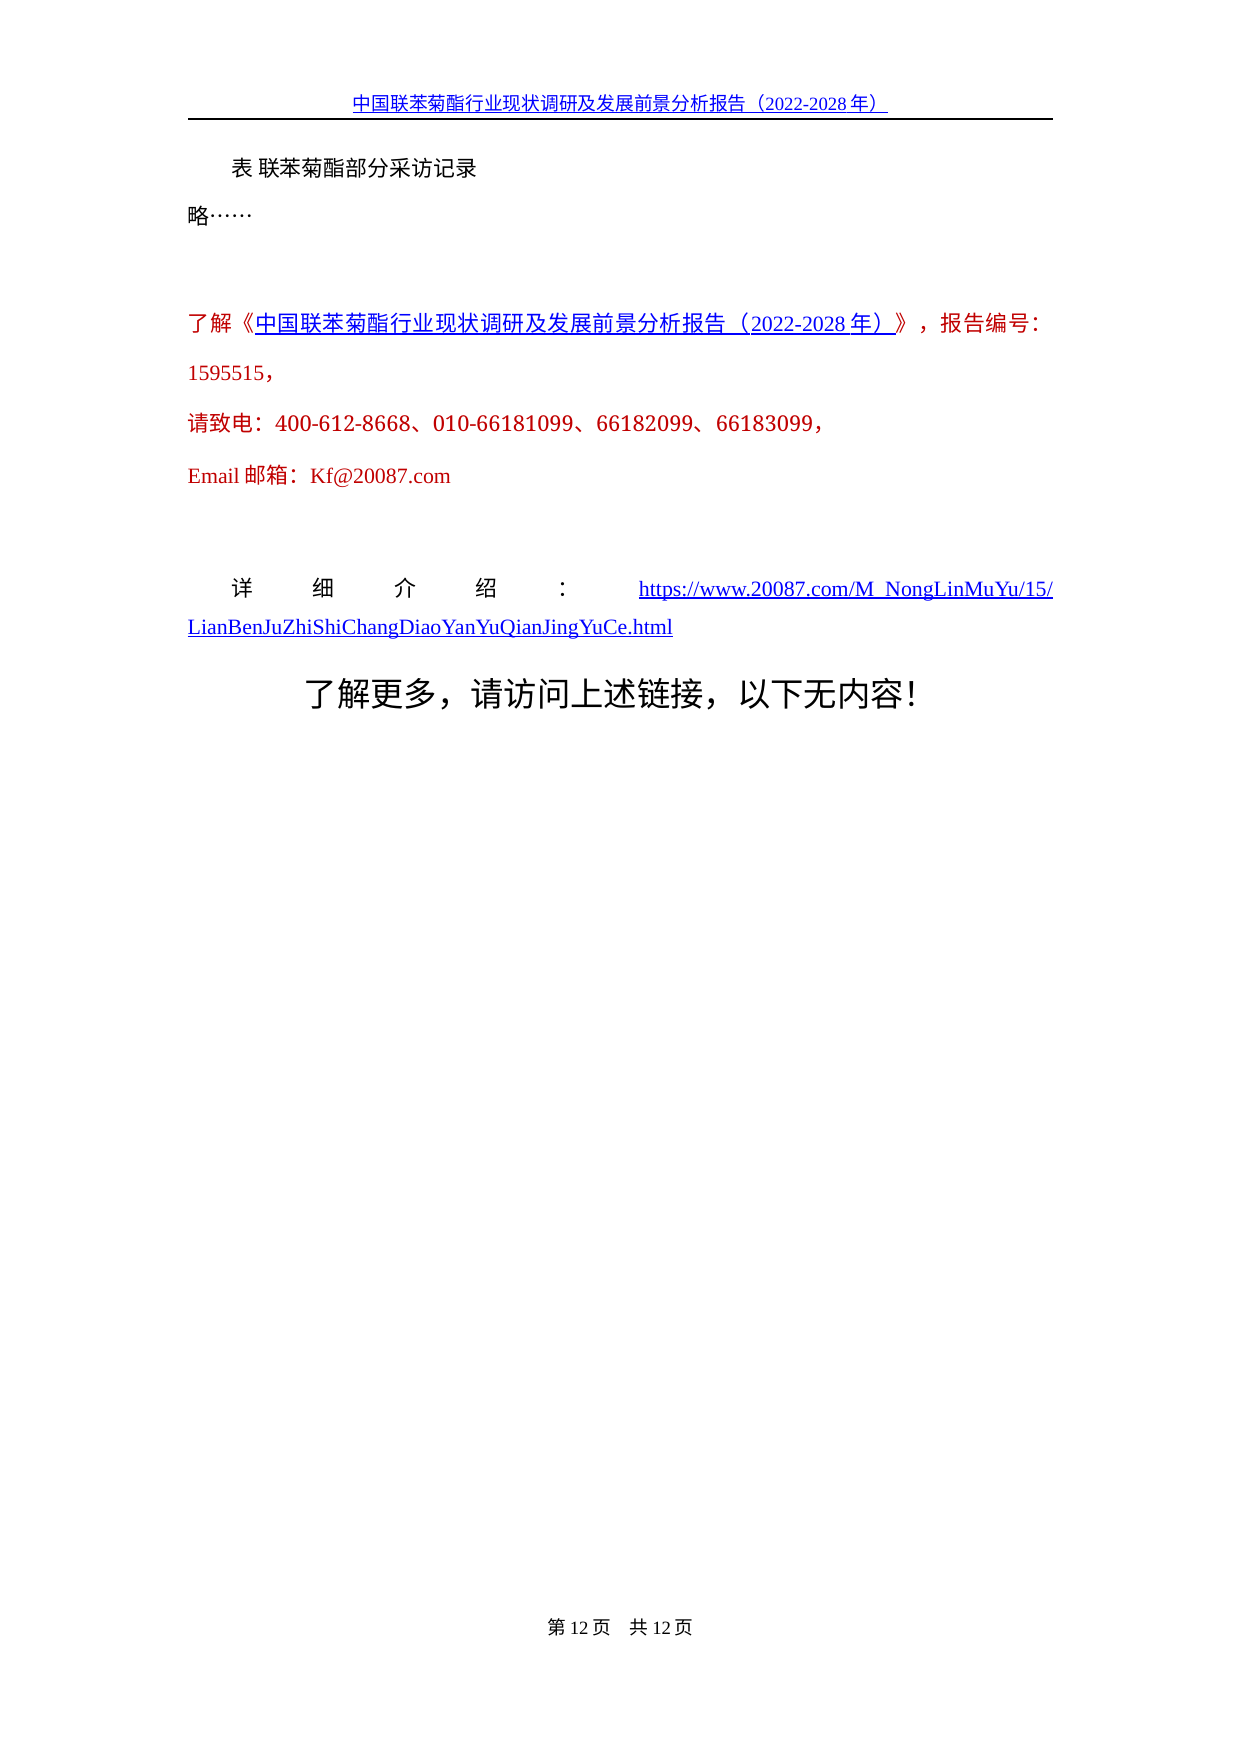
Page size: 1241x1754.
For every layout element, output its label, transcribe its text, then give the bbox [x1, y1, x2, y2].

text 详细介绍：https://www.20087.com/M_NongLinMuYu/15/LianBenJuZhiShiChangDiaoYanYuQianJingYuCe.html [187, 570, 1053, 643]
text 了解《中国联苯菊酯行业现状调研及发展前景分析报告（2022-2028年）》，报告编号：1595515， [187, 305, 1053, 387]
text Email邮箱：Kf@20087.com [187, 457, 1053, 490]
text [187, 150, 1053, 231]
title 了解更多，请访问上述链接，以下无内容！ [187, 659, 1053, 724]
text 请致电：400-612-8668、010-66181099、66182099、66183099， [187, 406, 1053, 438]
